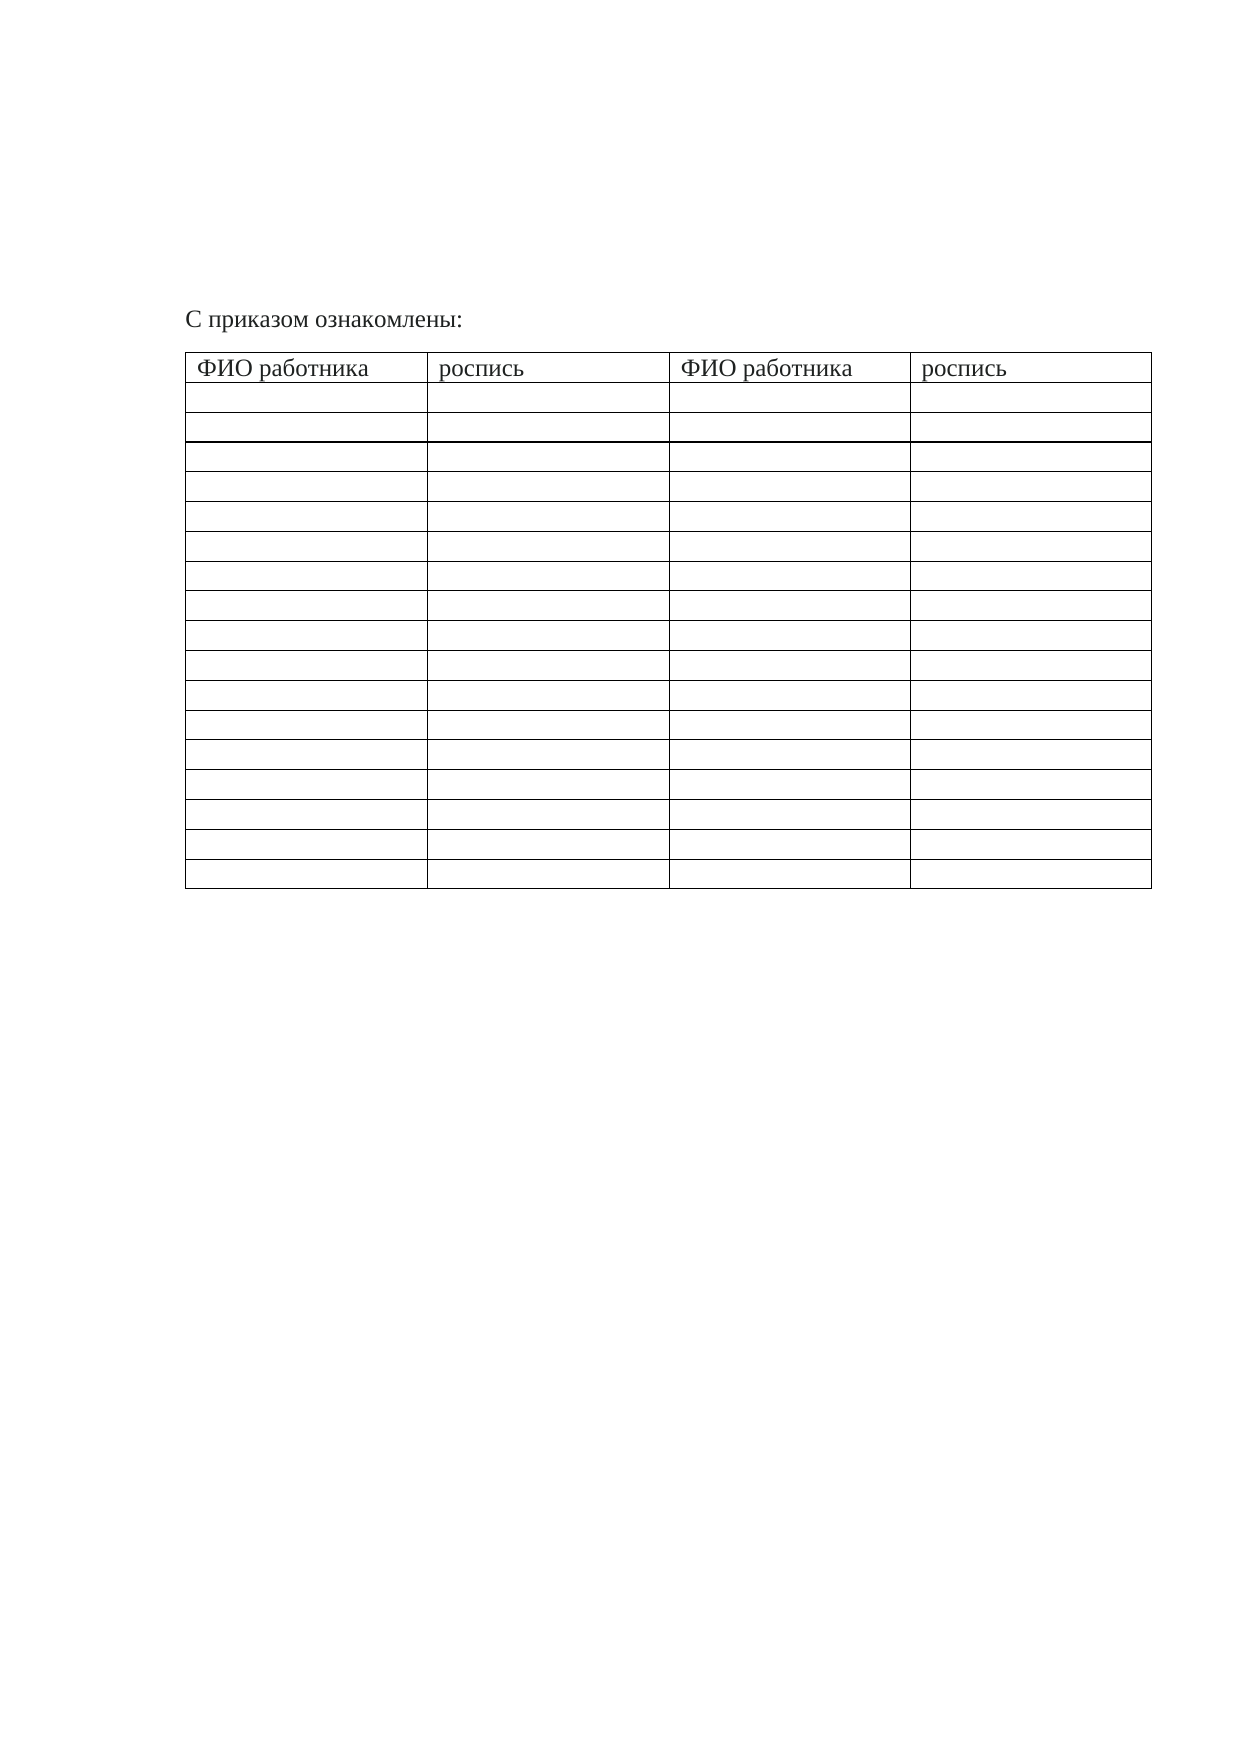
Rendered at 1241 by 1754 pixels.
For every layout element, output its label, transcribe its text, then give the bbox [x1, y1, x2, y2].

table_cell [186, 711, 427, 739]
table_cell [428, 770, 669, 799]
table_cell [670, 651, 910, 680]
table_cell [911, 383, 1151, 412]
table_cell [186, 472, 427, 501]
table_cell [186, 502, 427, 531]
table_cell [186, 740, 427, 769]
table_cell [911, 562, 1151, 590]
table_cell [911, 591, 1151, 620]
table_cell [428, 443, 669, 471]
table_cell [911, 711, 1151, 739]
table_cell [911, 770, 1151, 799]
table_cell [670, 562, 910, 590]
table_cell [428, 651, 669, 680]
table_cell [186, 800, 427, 829]
table_cell [186, 413, 427, 441]
table_cell [428, 711, 669, 739]
table_cell [911, 740, 1151, 769]
table_cell [670, 413, 910, 441]
table_cell [186, 383, 427, 412]
table_cell [911, 413, 1151, 441]
table_cell [186, 651, 427, 680]
table_cell [428, 532, 669, 561]
table_cell [670, 681, 910, 709]
table_cell [670, 770, 910, 799]
table_cell [670, 383, 910, 412]
table_header ФИО работника [186, 353, 427, 382]
table_header роспись [428, 353, 669, 382]
table_cell [670, 502, 910, 531]
table_cell [186, 830, 427, 858]
table_cell [186, 443, 427, 471]
table_cell [428, 800, 669, 829]
table_cell [186, 562, 427, 590]
list С приказом ознакомлены: [185, 304, 1152, 333]
table_cell [186, 770, 427, 799]
table_header роспись [911, 353, 1151, 382]
table_cell [911, 651, 1151, 680]
table_cell [428, 860, 669, 888]
table_header ФИО работника [670, 353, 910, 382]
table_cell [911, 860, 1151, 888]
table_cell [428, 830, 669, 858]
table_cell [911, 621, 1151, 650]
table_cell [428, 740, 669, 769]
table_cell [428, 472, 669, 501]
table_cell [428, 562, 669, 590]
table_cell [670, 621, 910, 650]
table_cell [428, 383, 669, 412]
table_cell [186, 621, 427, 650]
table_cell [670, 472, 910, 501]
table_cell [670, 800, 910, 829]
table_cell [428, 621, 669, 650]
table_cell [670, 830, 910, 858]
table_cell [670, 532, 910, 561]
table_cell [911, 830, 1151, 858]
table_cell [428, 681, 669, 709]
table_cell [428, 591, 669, 620]
table_cell [670, 591, 910, 620]
table_cell [911, 681, 1151, 709]
table_cell [186, 860, 427, 888]
table_cell [670, 740, 910, 769]
table_cell [428, 413, 669, 441]
table_cell [186, 681, 427, 709]
table_cell [670, 443, 910, 471]
table_cell [911, 443, 1151, 471]
table_cell [911, 472, 1151, 501]
table_cell [428, 502, 669, 531]
table_cell [911, 502, 1151, 531]
table_cell [670, 711, 910, 739]
table_cell [186, 591, 427, 620]
table_cell [670, 860, 910, 888]
table_cell [911, 800, 1151, 829]
table_cell [911, 532, 1151, 561]
table_cell [186, 532, 427, 561]
